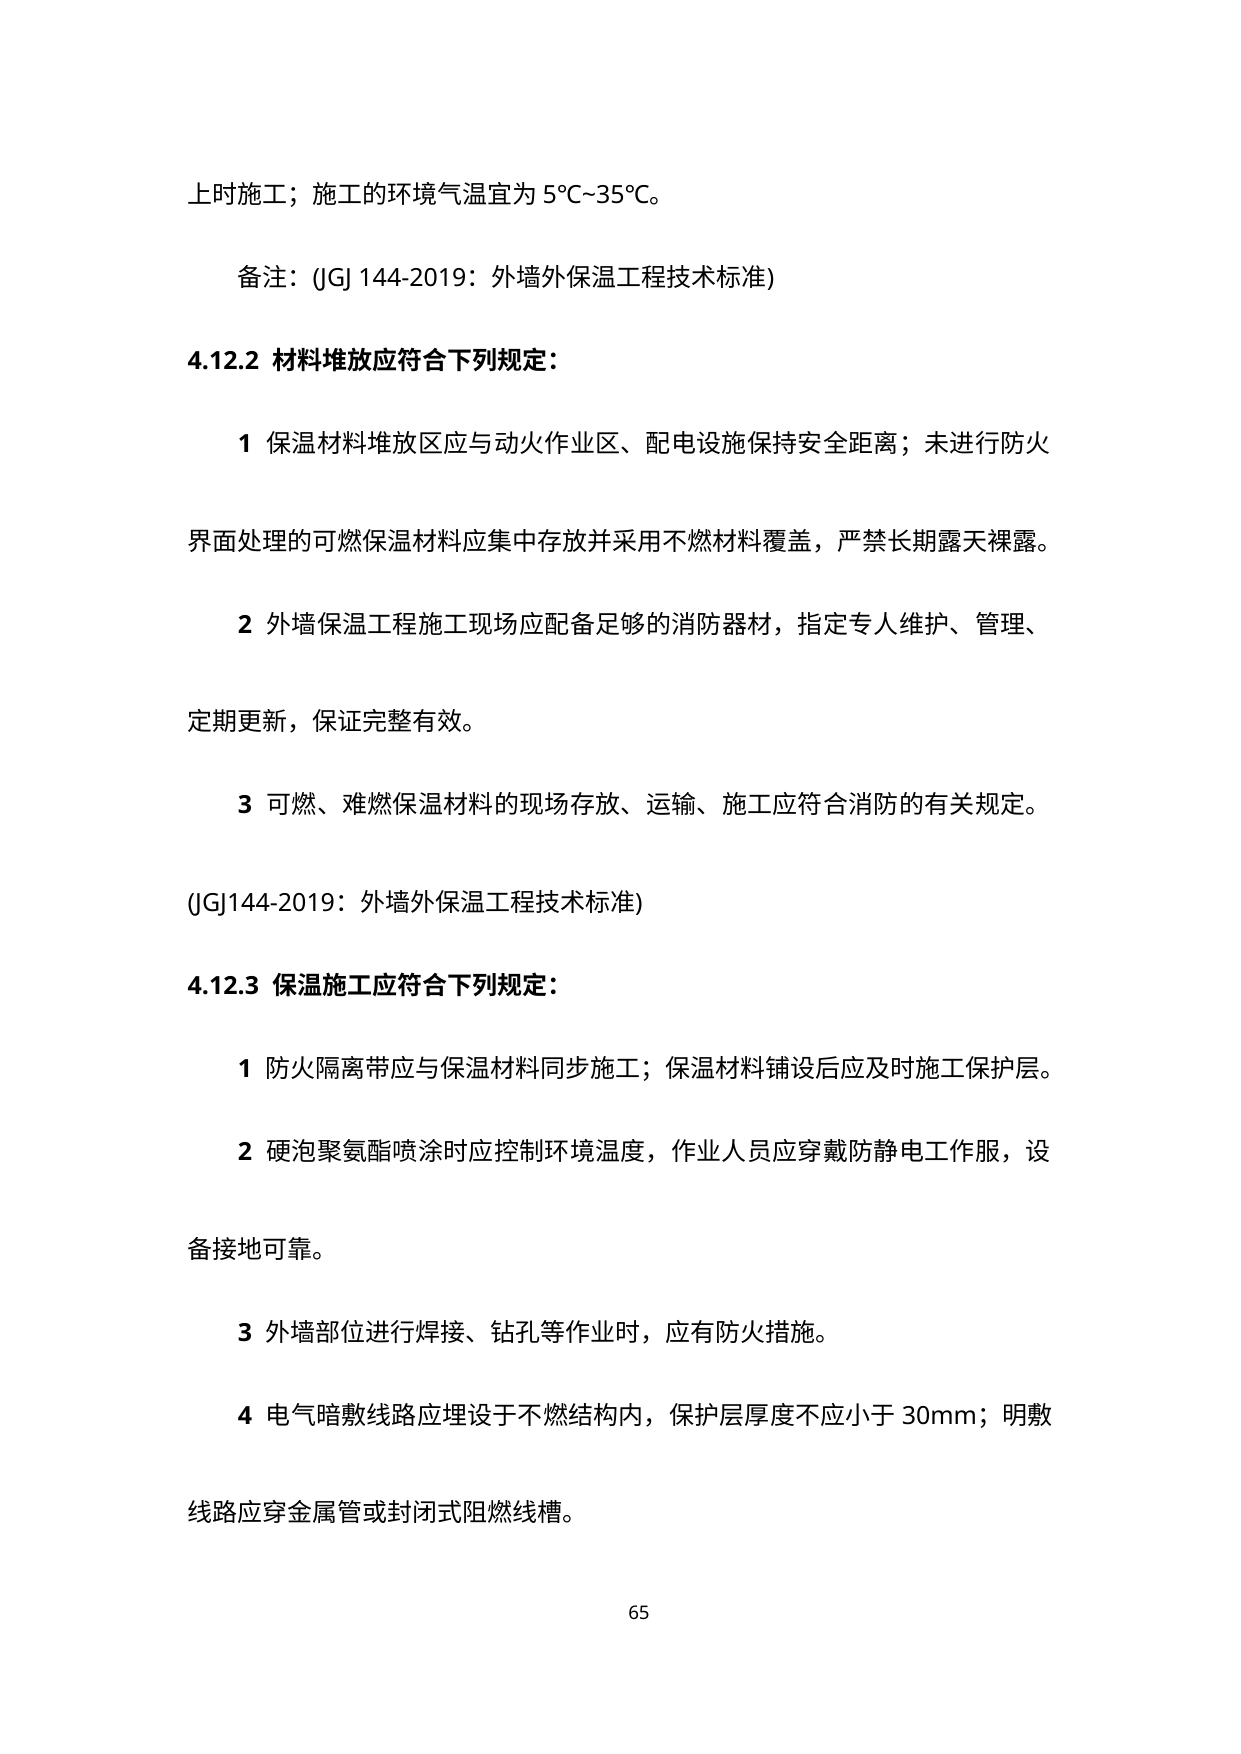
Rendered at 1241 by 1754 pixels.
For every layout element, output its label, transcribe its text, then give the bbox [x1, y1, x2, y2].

text 3 可燃、难燃保温材料的现场存放、运输、施工应符合消防的有关规定。(JGJ144-2019：外墙外保温工程技术标准) [187, 770, 1053, 933]
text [187, 160, 1053, 225]
subtitle 4.12.2 材料堆放应符合下列规定： [187, 326, 1053, 391]
text 1 防火隔离带应与保温材料同步施工；保温材料铺设后应及时施工保护层。 [187, 1034, 1053, 1099]
text 2 硬泡聚氨酯喷涂时应控制环境温度，作业人员应穿戴防静电工作服，设备接地可靠。 [187, 1117, 1053, 1280]
text 3 外墙部位进行焊接、钻孔等作业时，应有防火措施。 [187, 1298, 1053, 1363]
text 1 保温材料堆放区应与动火作业区、配电设施保持安全距离；未进行防火界面处理的可燃保温材料应集中存放并采用不燃材料覆盖，严禁长期露天裸露。 [187, 409, 1053, 572]
text 2 外墙保温工程施工现场应配备足够的消防器材，指定专人维护、管理、定期更新，保证完整有效。 [187, 590, 1053, 752]
text 4 电气暗敷线路应埋设于不燃结构内，保护层厚度不应小于30mm；明敷线路应穿金属管或封闭式阻燃线槽。 [187, 1381, 1053, 1543]
subtitle 4.12.3 保温施工应符合下列规定： [187, 951, 1053, 1016]
text 备注：(JGJ 144-2019：外墙外保温工程技术标准) [187, 243, 1053, 308]
